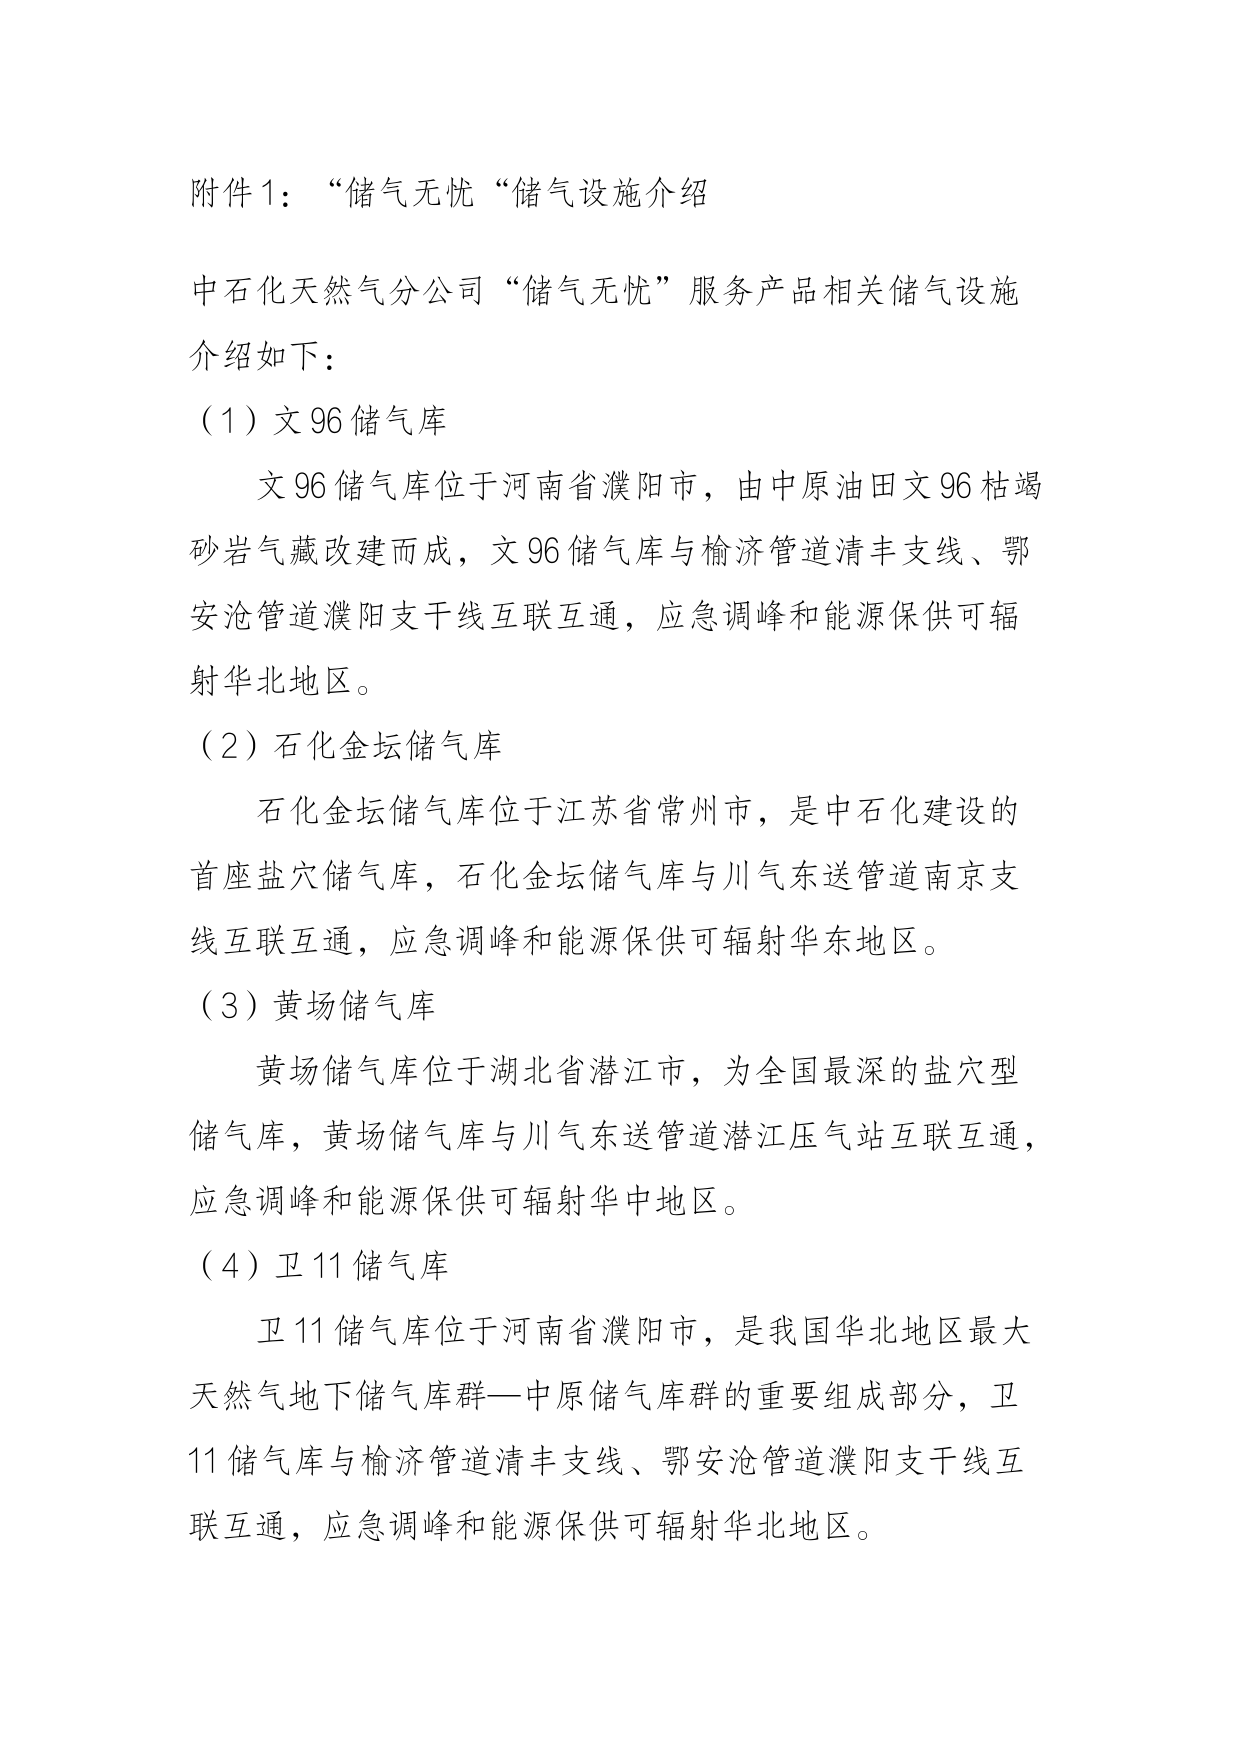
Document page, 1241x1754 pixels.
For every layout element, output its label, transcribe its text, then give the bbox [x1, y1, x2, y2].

text （2）石化金坛储气库 [187, 714, 1053, 779]
text 文96储气库位于河南省濮阳市，由中原油田文96枯竭砂岩气藏改建而成，文96储气库与榆济管道清丰支线、鄂安沧管道濮阳支干线互联互通，应急调峰和能源保供可辐射华北地区。 [187, 454, 1053, 714]
text （4）卫11储气库 [187, 1234, 1053, 1299]
text 石化金坛储气库位于江苏省常州市，是中石化建设的首座盐穴储气库，石化金坛储气库与川气东送管道南京支线互联互通，应急调峰和能源保供可辐射华东地区。 [187, 779, 1053, 974]
text 卫11储气库位于河南省濮阳市，是我国华北地区最大天然气地下储气库群—中原储气库群的重要组成部分，卫11储气库与榆济管道清丰支线、鄂安沧管道濮阳支干线互联互通，应急调峰和能源保供可辐射华北地区。 [187, 1299, 1053, 1559]
text （1）文96储气库 [187, 389, 1053, 454]
text （3）黄场储气库 [187, 974, 1053, 1039]
text 中石化天然气分公司“储气无忧”服务产品相关储气设施介绍如下： [187, 259, 1053, 389]
text 附件1：“储气无忧“储气设施介绍 [187, 162, 1053, 227]
text 黄场储气库位于湖北省潜江市，为全国最深的盐穴型储气库，黄场储气库与川气东送管道潜江压气站互联互通，应急调峰和能源保供可辐射华中地区。 [187, 1039, 1053, 1234]
